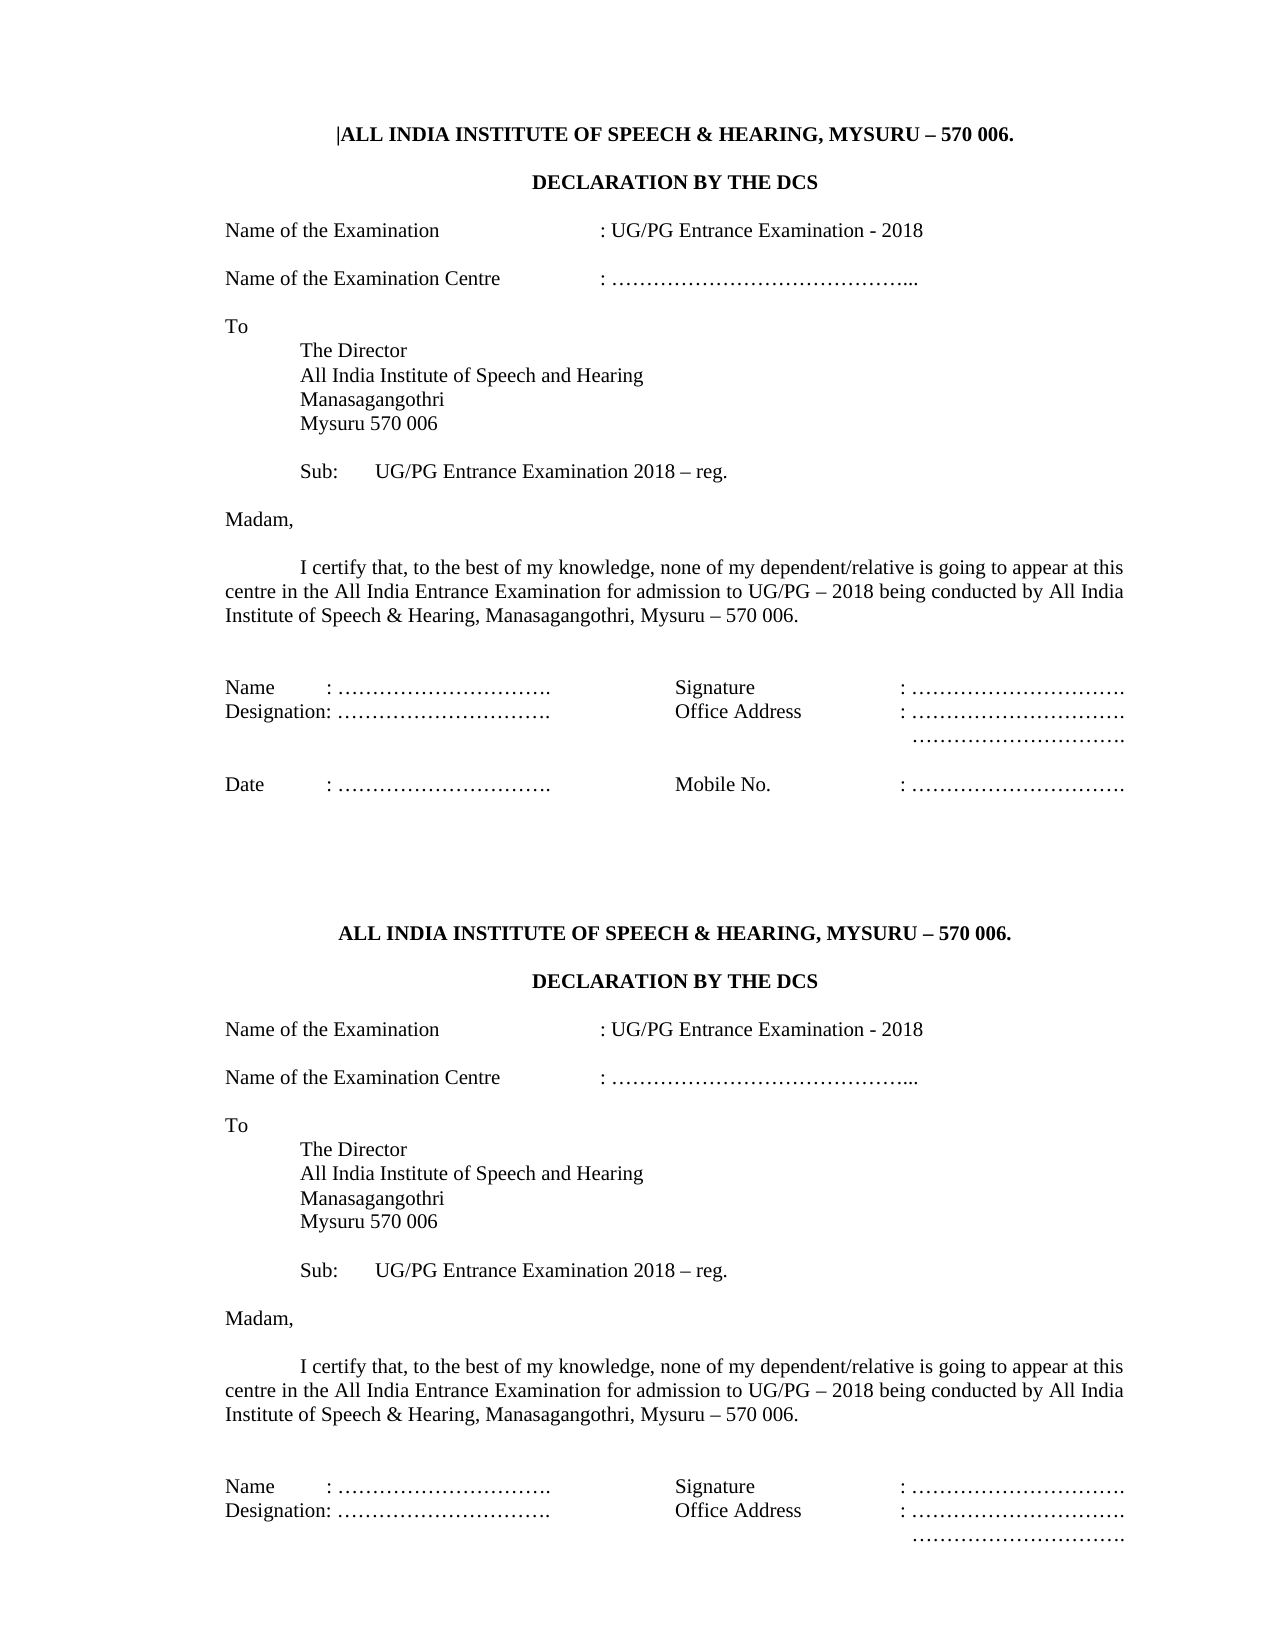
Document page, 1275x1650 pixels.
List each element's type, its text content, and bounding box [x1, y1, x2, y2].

text To [225, 314, 1125, 338]
text Name of the Examination Centre : ……………………………………... [225, 1065, 1125, 1089]
text ALL INDIA INSTITUTE OF SPEECH & HEARING, MYSURU – 570 006. [225, 921, 1125, 945]
text …………………………. [825, 1522, 1125, 1570]
text Name of the Examination : UG/PG Entrance Examination - 2018 [225, 218, 1125, 242]
text I certify that, to the best of my knowledge, none of my dependent/relative is going to appear at this centre in the All India Entrance Examination for admission to UG/PG – 2018 being conducted by All India Institute of Speech & Hearing, Manasagangothri, Mysuru – 570 006. [225, 1354, 1125, 1426]
text Designation: …………………………. Office Address : …………………………. [225, 1498, 1125, 1522]
text Sub: UG/PG Entrance Examination 2018 – reg. [225, 1258, 1125, 1282]
text DECLARATION BY THE DCS [225, 969, 1125, 993]
text DECLARATION BY THE DCS [225, 170, 1125, 194]
text Designation: …………………………. Office Address : …………………………. [225, 699, 1125, 723]
text Madam, [225, 1306, 1125, 1330]
text Mysuru 570 006 [225, 1209, 1125, 1233]
text Manasagangothri [225, 1185, 1125, 1209]
text |ALL INDIA INSTITUTE OF SPEECH & HEARING, MYSURU – 570 006. [225, 122, 1125, 146]
text Name : …………………………. Signature : …………………………. [225, 675, 1125, 699]
text All India Institute of Speech and Hearing [225, 362, 1125, 387]
text …………………………. [825, 723, 1125, 772]
text To [225, 1113, 1125, 1137]
text Name of the Examination Centre : ……………………………………... [225, 266, 1125, 290]
text Sub: UG/PG Entrance Examination 2018 – reg. [225, 459, 1125, 483]
text Mysuru 570 006 [225, 411, 1125, 435]
text The Director [225, 338, 1125, 362]
text Name : …………………………. Signature : …………………………. [225, 1474, 1125, 1498]
text Name of the Examination : UG/PG Entrance Examination - 2018 [225, 1017, 1125, 1041]
text I certify that, to the best of my knowledge, none of my dependent/relative is going to appear at this centre in the All India Entrance Examination for admission to UG/PG – 2018 being conducted by All India Institute of Speech & Hearing, Manasagangothri, Mysuru – 570 006. [225, 555, 1125, 627]
text All India Institute of Speech and Hearing [225, 1161, 1125, 1185]
text Manasagangothri [225, 387, 1125, 411]
text The Director [225, 1137, 1125, 1161]
text Date : …………………………. Mobile No. : …………………………. [225, 772, 1125, 796]
text Madam, [225, 507, 1125, 531]
